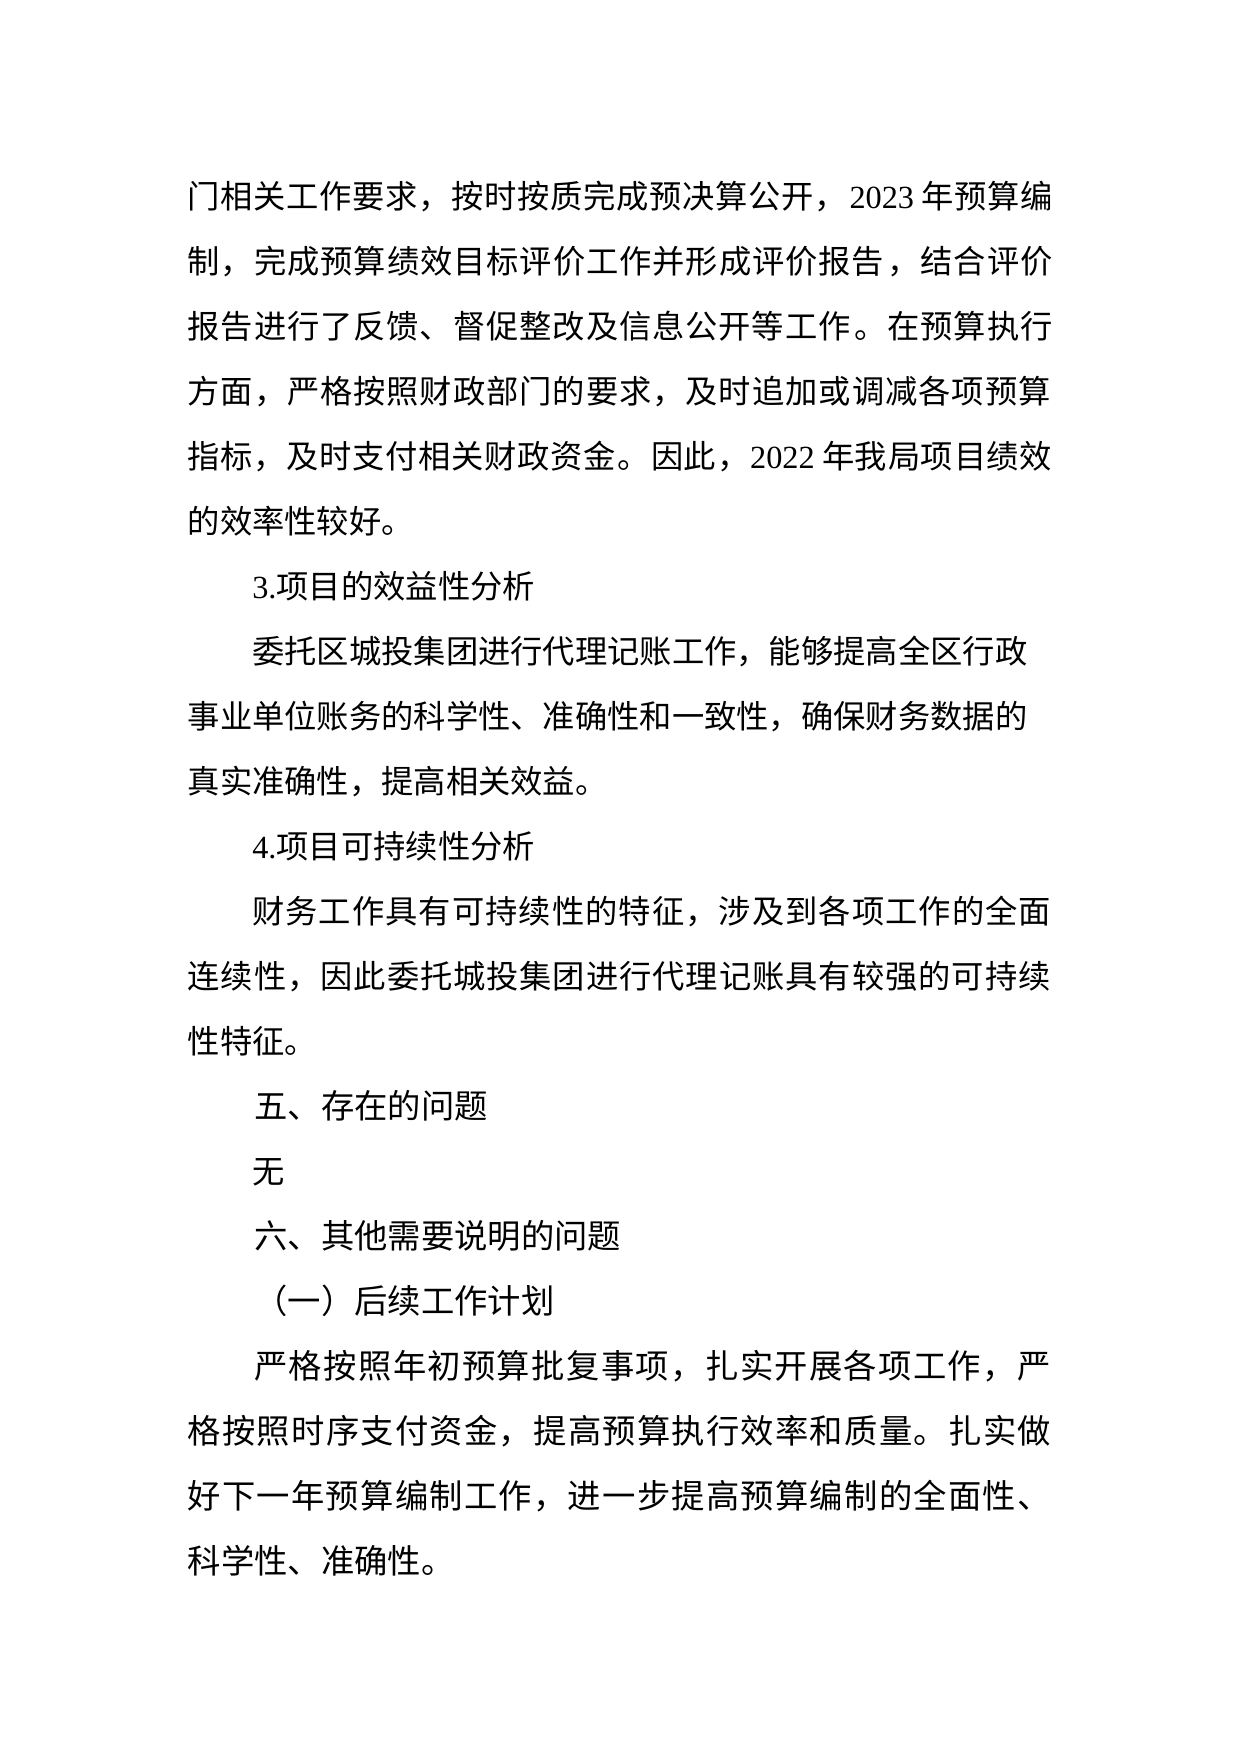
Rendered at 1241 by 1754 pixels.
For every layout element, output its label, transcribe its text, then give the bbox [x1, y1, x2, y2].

text 财务工作具有可持续性的特征，涉及到各项工作的全面连续性，因此委托城投集团进行代理记账具有较强的可持续性特征。 [187, 877, 1053, 1072]
text 4.项目可持续性分析 [187, 812, 1053, 877]
text 六、其他需要说明的问题 [187, 1202, 1053, 1267]
text 3.项目的效益性分析 [187, 552, 1053, 617]
text 无 [187, 1137, 1053, 1202]
text 委托区城投集团进行代理记账工作，能够提高全区行政事业单位账务的科学性、准确性和一致性，确保财务数据的真实准确性，提高相关效益。 [187, 617, 1053, 812]
text 五、存在的问题 [187, 1072, 1053, 1137]
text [187, 162, 1053, 552]
text 严格按照年初预算批复事项，扎实开展各项工作，严格按照时序支付资金，提高预算执行效率和质量。扎实做好下一年预算编制工作，进一步提高预算编制的全面性、科学性、准确性。 [187, 1332, 1053, 1592]
text （一）后续工作计划 [187, 1267, 1053, 1332]
